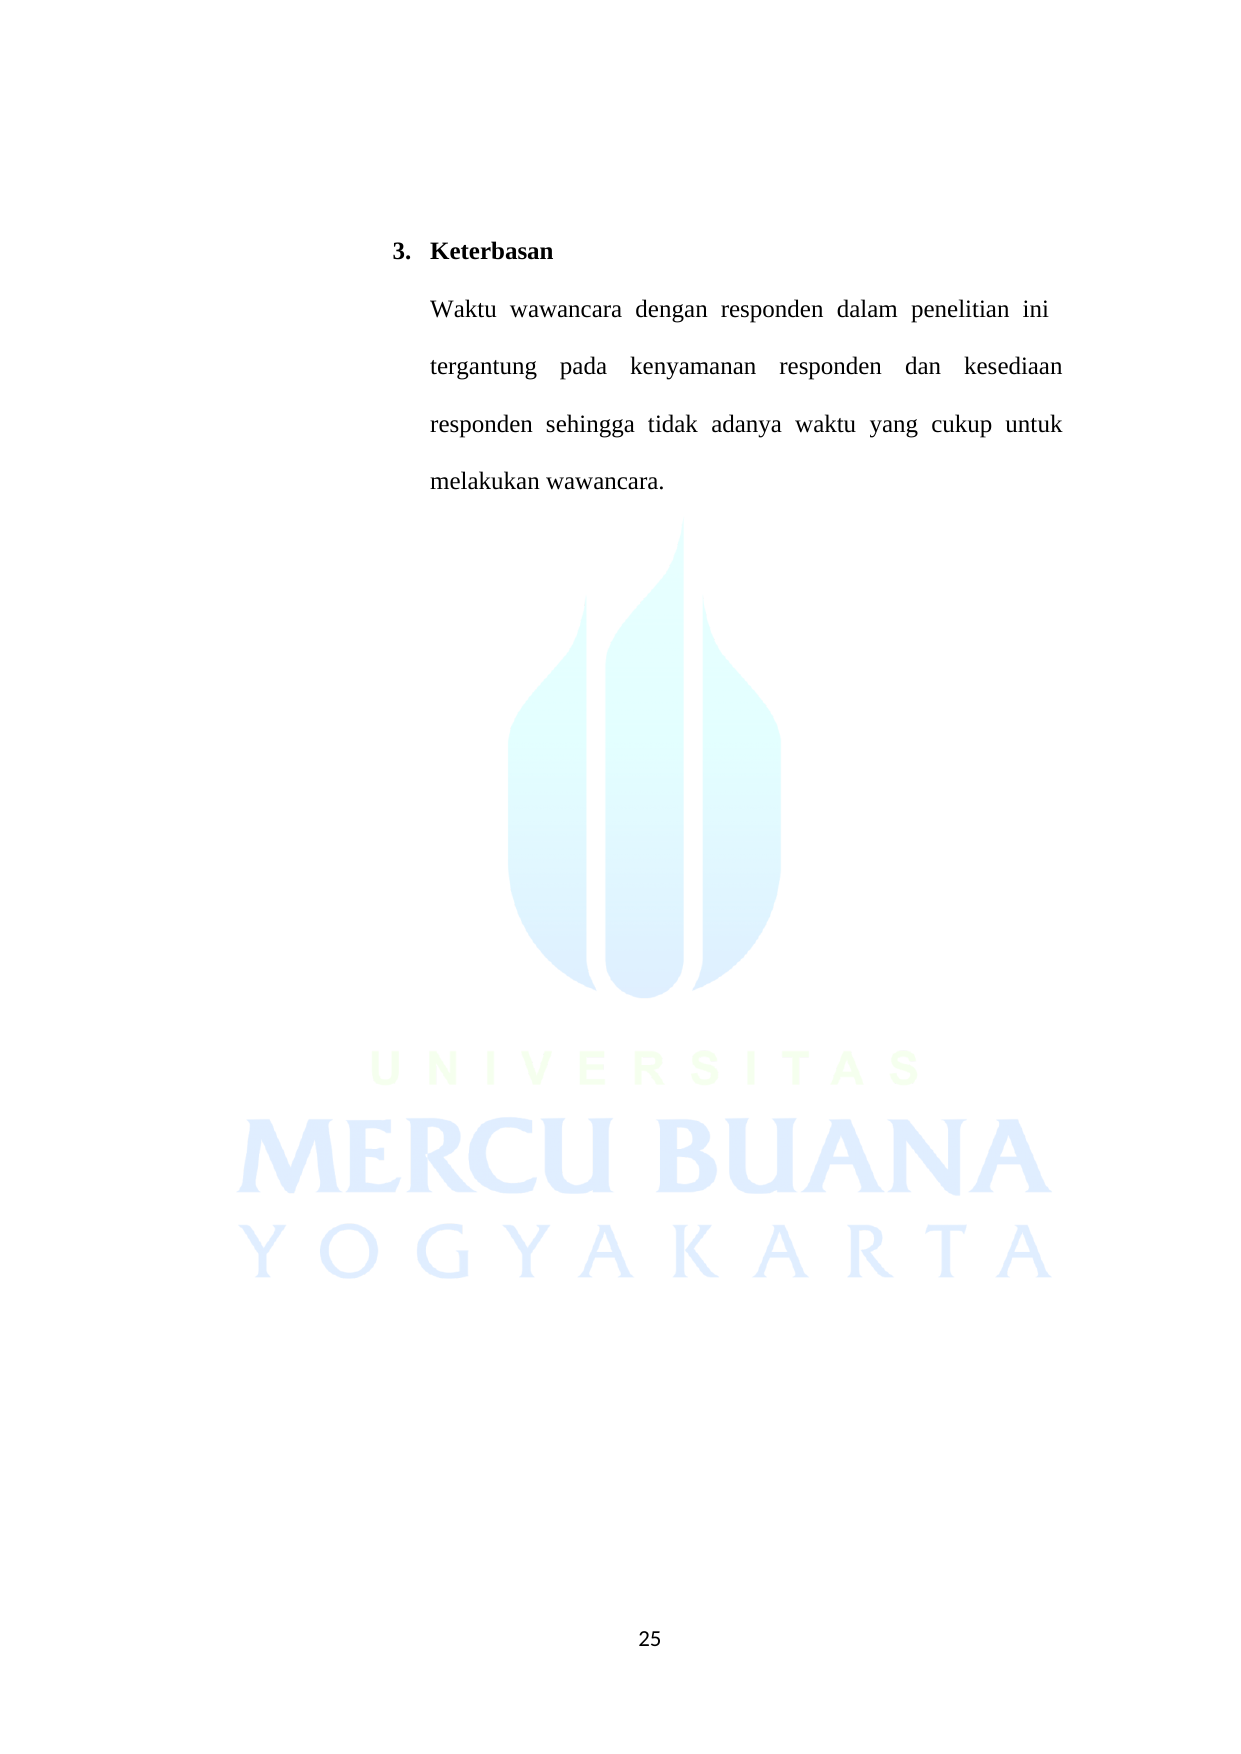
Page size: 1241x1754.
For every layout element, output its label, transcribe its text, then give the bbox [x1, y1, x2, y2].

list Keterbasan Waktu wawancara dengan responden dalam penelitian ini tergantung pada kenyamanan responden dan kesediaan responden sehingga tidak adanya waktu yang cukup untuk melakukan wawancara. [392, 236, 1063, 495]
